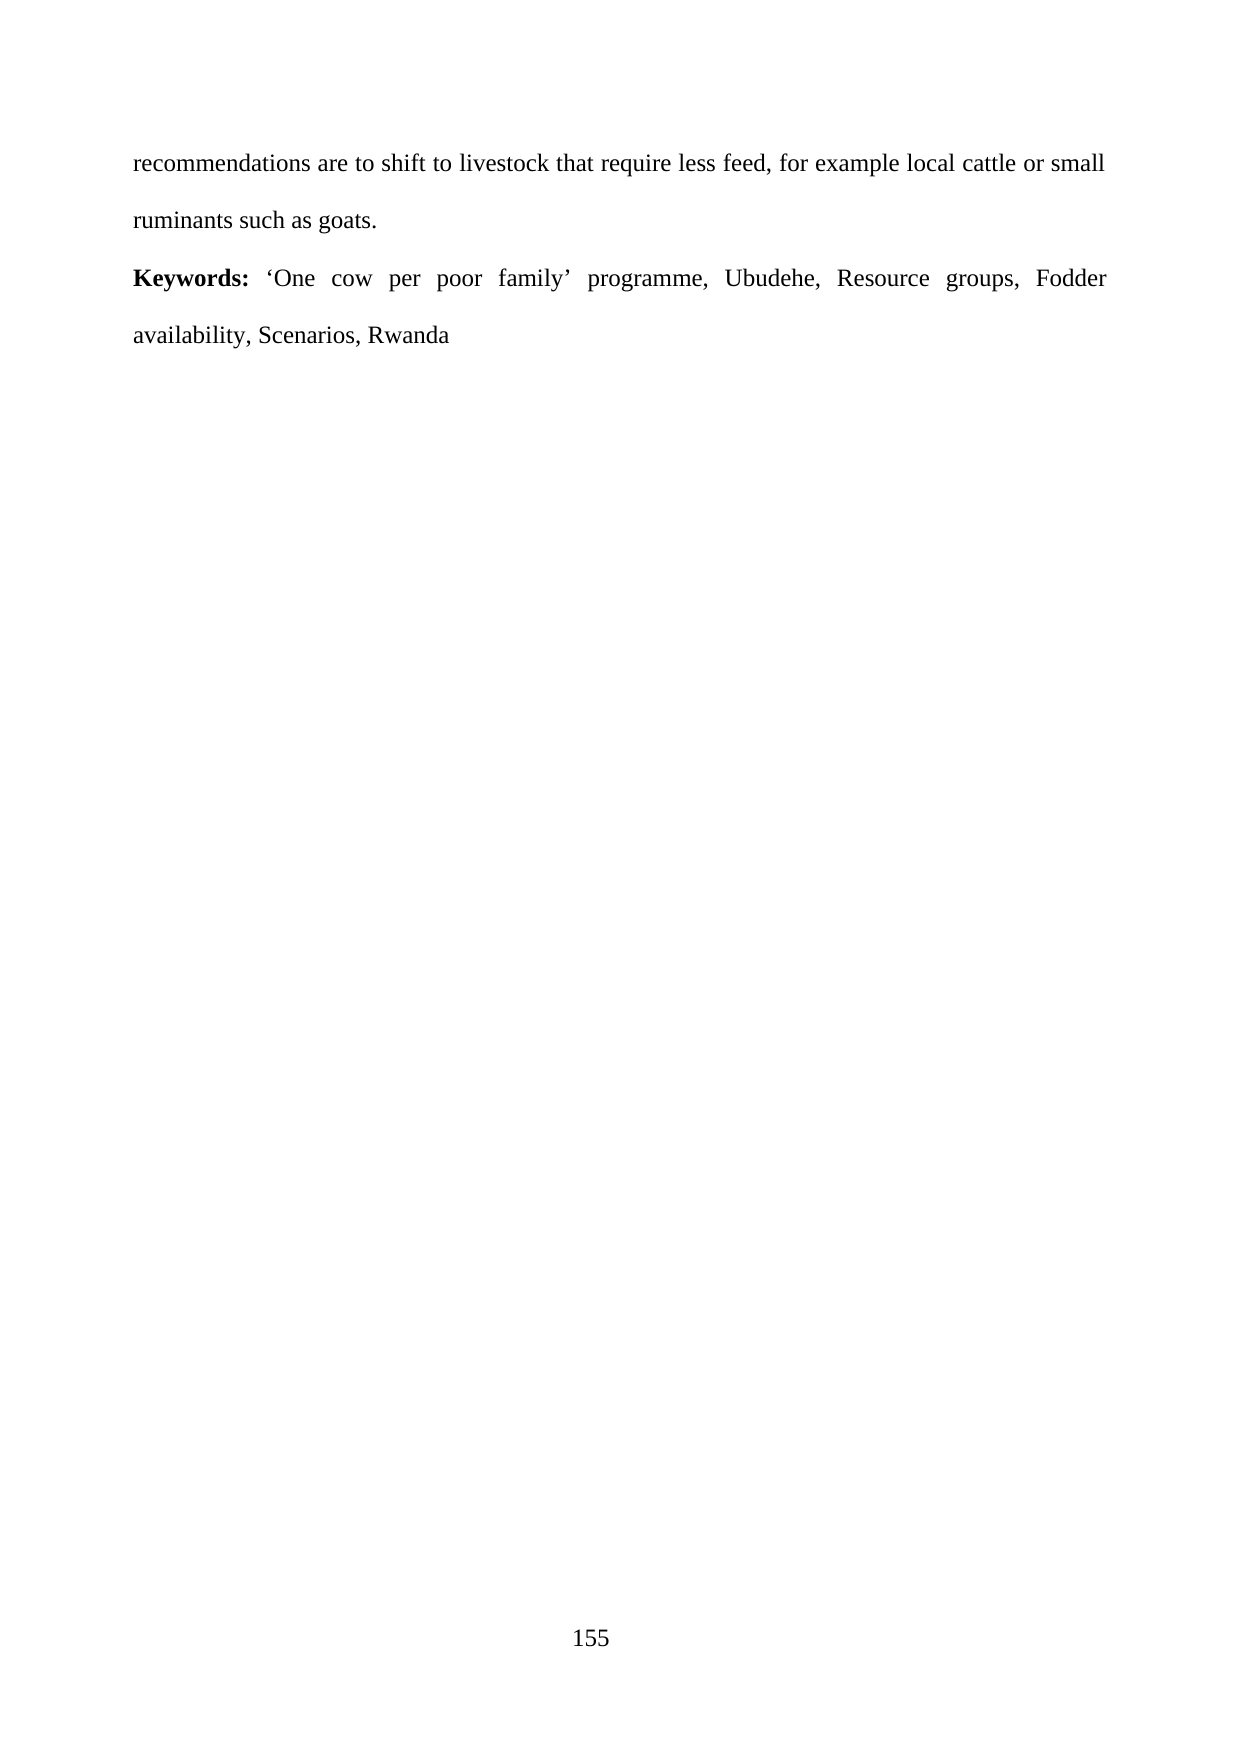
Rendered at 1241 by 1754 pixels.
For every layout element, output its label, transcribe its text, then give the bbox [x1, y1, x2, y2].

text Keywords: ‘One cow per poor family’ programme, Ubudehe, Resource groups, Fodder availability, Scenarios, Rwanda [133, 263, 1107, 349]
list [133, 148, 1107, 234]
